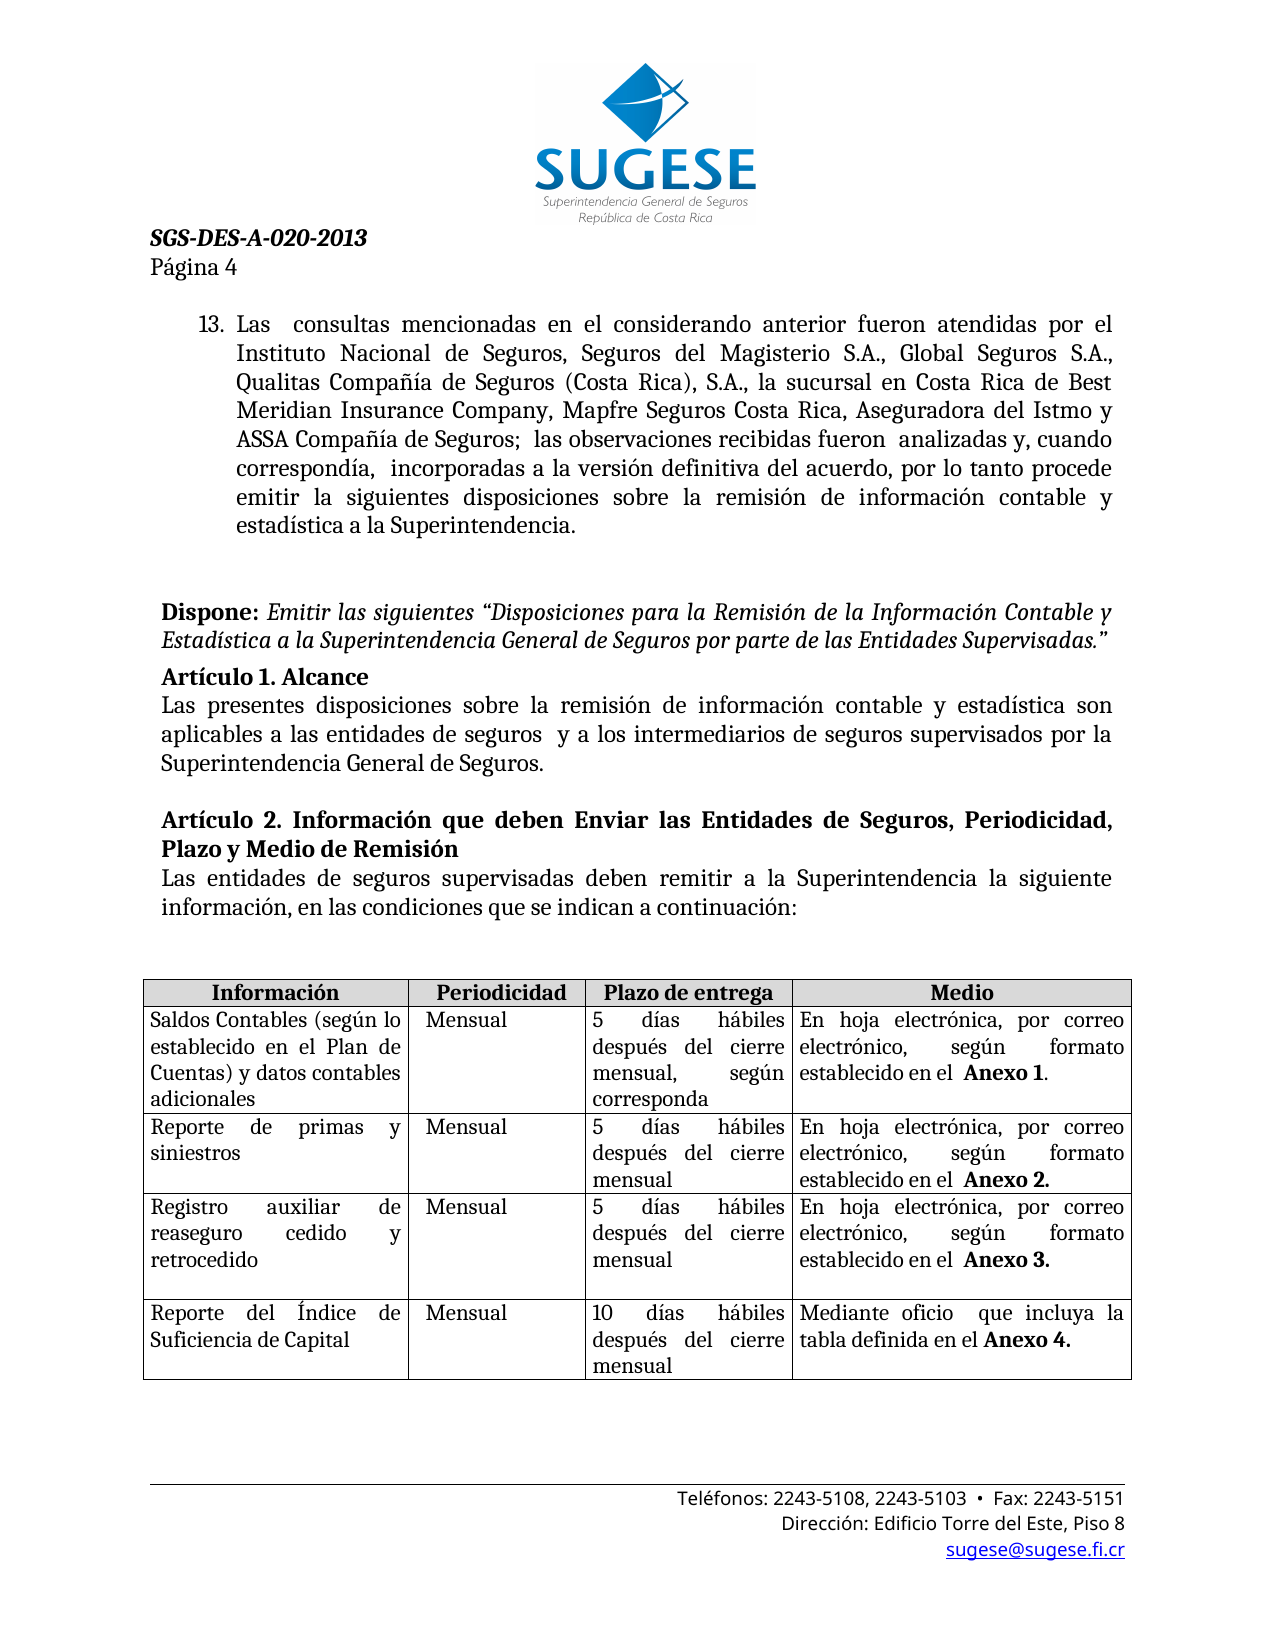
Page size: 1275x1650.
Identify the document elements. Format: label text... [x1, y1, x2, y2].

table_header Información [144, 980, 408, 1006]
table_cell Mensual [409, 1114, 585, 1193]
table_cell Mensual [409, 1300, 585, 1379]
picture [535, 63, 756, 225]
table_cell Saldos Contables (según lo establecido en el Plan de Cuentas) y datos contables adicionales [144, 1007, 408, 1113]
table_cell Reporte del Índice de Suficiencia de Capital [144, 1300, 408, 1379]
table_cell Mensual [409, 1007, 585, 1113]
table_cell 5 días hábiles después del cierre mensual [586, 1114, 792, 1193]
table_cell Registro auxiliar de reaseguro cedido y retrocedido [144, 1194, 408, 1299]
table_header Periodicidad [409, 980, 585, 1006]
table_cell En hoja electrónica, por correo electrónico, según formato establecido en el Anexo 2. [793, 1114, 1131, 1193]
table_cell Dispone: Emitir las siguientes “Disposiciones para la Remisión de la Información Contable y Estadística a la Superintendencia General de Seguros por parte de las Entidades Supervisadas.” [150, 598, 1125, 662]
table_cell Artículo 1. Alcance Las presentes disposiciones sobre la remisión de información contable y estadística son aplicables a las entidades de seguros y a los intermediarios de seguros supervisados por la Superintendencia General de Seguros. [150, 663, 1125, 806]
table_cell 5 días hábiles después del cierre mensual, según corresponda [586, 1007, 792, 1113]
table_cell 10 días hábiles después del cierre mensual [586, 1300, 792, 1379]
table_cell Mensual [409, 1194, 585, 1299]
table_cell 5 días hábiles después del cierre mensual [586, 1194, 792, 1299]
table_header Medio [793, 980, 1131, 1006]
table_cell En hoja electrónica, por correo electrónico, según formato establecido en el Anexo 3. [793, 1194, 1131, 1299]
table_header Las consultas mencionadas en el considerando anterior fueron atendidas por el Instituto Nacional de Seguros, Seguros del Magisterio S.A., Global Seguros S.A., Qualitas Compañía de Seguros (Costa Rica), S.A., la sucursal en Costa Rica de Best Meridian Insurance Company, Mapfre Seguros Costa Rica, Aseguradora del Istmo y ASSA Compañía de Seguros; las observaciones recibidas fueron analizadas y, cuando correspondía, incorporadas a la versión definitiva del acuerdo, por lo tanto procede emitir la siguientes disposiciones sobre la remisión de información contable y estadística a la Superintendencia. [150, 310, 1125, 597]
table_cell Mediante oficio que incluya la tabla definida en el Anexo 4. [793, 1300, 1131, 1379]
table_header Plazo de entrega [586, 980, 792, 1006]
table_cell En hoja electrónica, por correo electrónico, según formato establecido en el Anexo 1. [793, 1007, 1131, 1113]
table_cell Reporte de primas y siniestros [144, 1114, 408, 1193]
table_cell Artículo 2. Información que deben Enviar las Entidades de Seguros, Periodicidad, Plazo y Medio de Remisión Las entidades de seguros supervisadas deben remitir a la Superintendencia la siguiente información, en las condiciones que se indican a continuación: [150, 806, 1125, 979]
